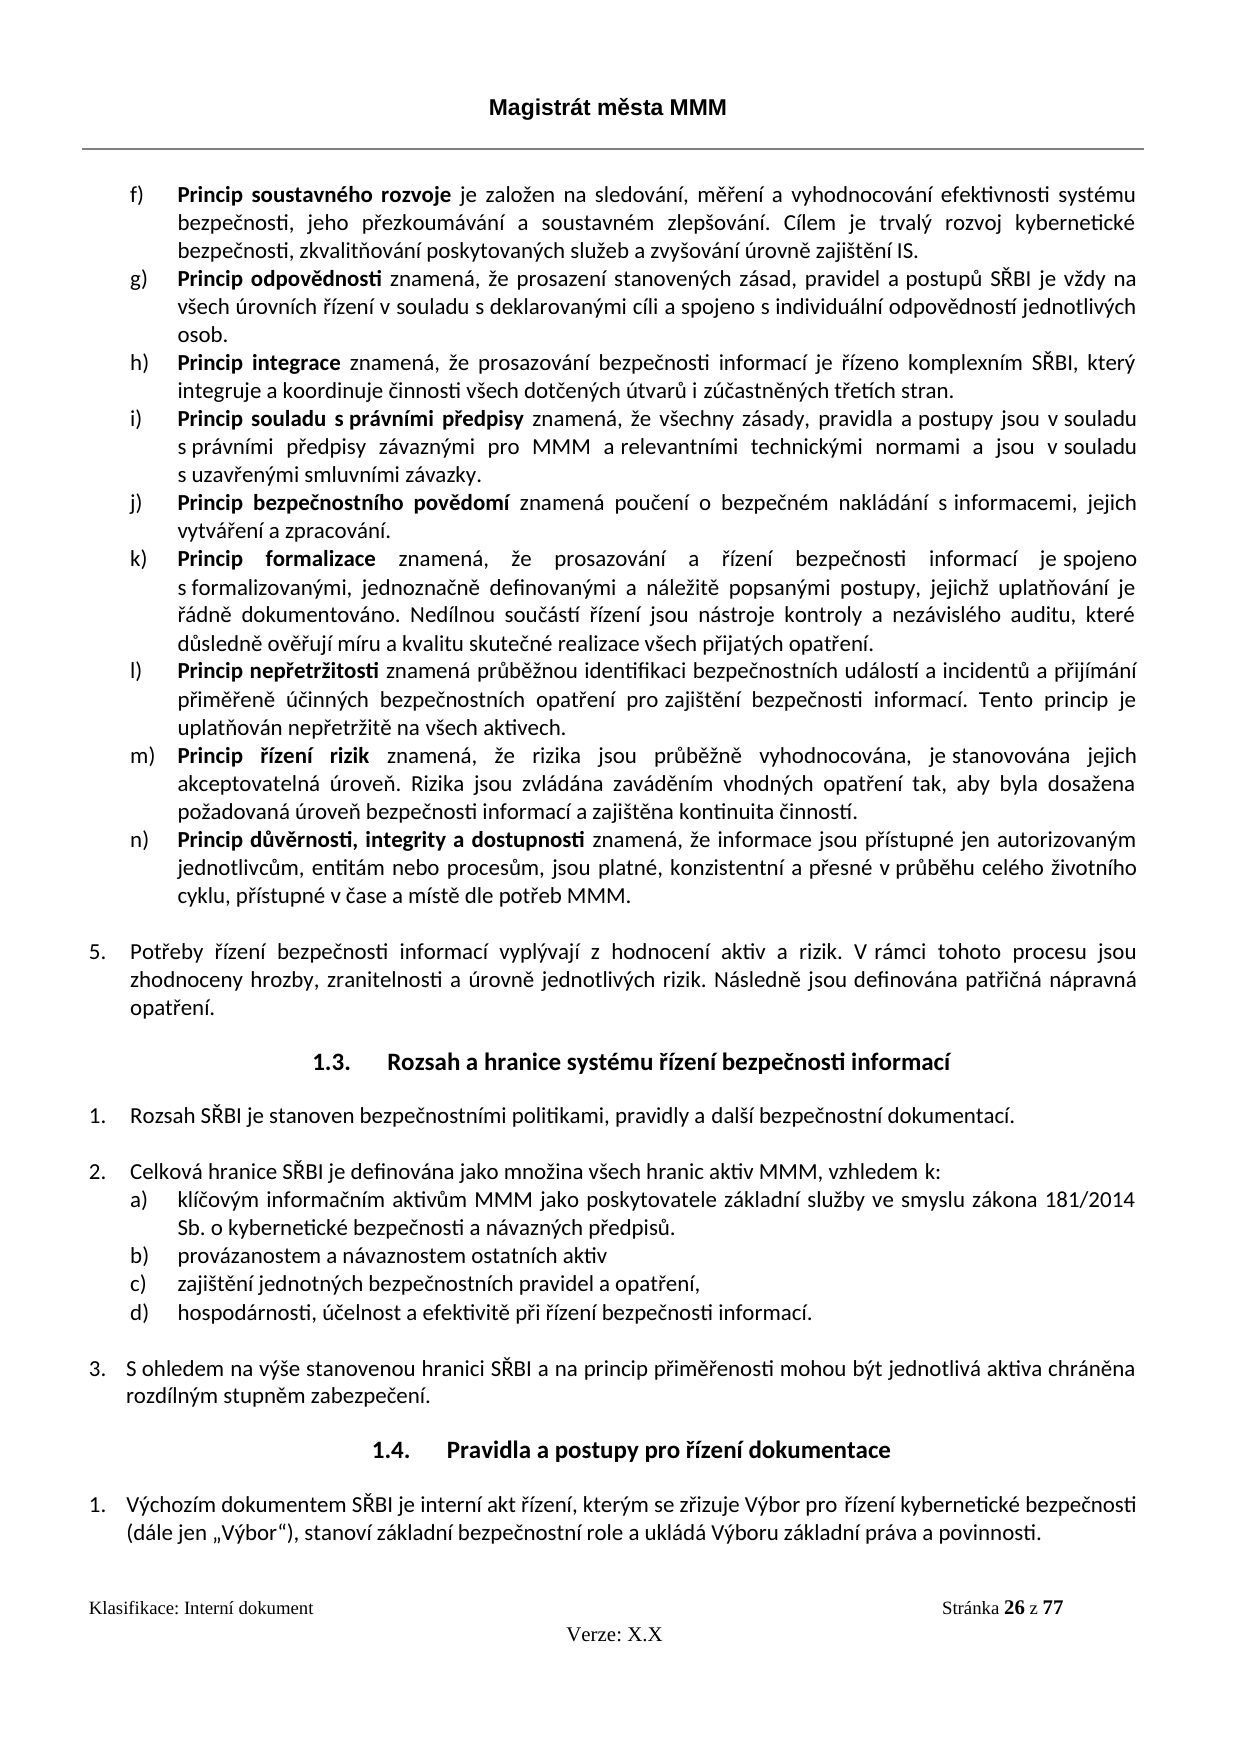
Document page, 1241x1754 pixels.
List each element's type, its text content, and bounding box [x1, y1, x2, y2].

list zajištění jednotných bezpečnostních pravidel a opatření, [130, 1269, 1137, 1298]
list Princip formalizace znamená, že prosazování a řízení bezpečnosti informací je spojeno s formalizovanými, jednoznačně definovanými a náležitě popsanými postupy, jejichž uplatňování je řádně dokumentováno. Nedílnou součástí řízení jsou nástroje kontroly a nezávislého auditu, které důsledně ověřují míru a kvalitu skutečné realizace všech přijatých opatření. [130, 544, 1137, 657]
list Princip důvěrnosti, integrity a dostupnosti znamená, že informace jsou přístupné jen autorizovaným jednotlivcům, entitám nebo procesům, jsou platné, konzistentní a přesné v průběhu celého životního cyklu, přístupné v čase a místě dle potřeb MMM. [130, 825, 1137, 909]
list Princip soustavného rozvoje je založen na sledování, měření a vyhodnocování efektivnosti systému bezpečnosti, jeho přezkoumávání a soustavném zlepšování. Cílem je trvalý rozvoj kybernetické bezpečnosti, zkvalitňování poskytovaných služeb a zvyšování úrovně zajištění IS. [130, 180, 1137, 264]
list hospodárnosti, účelnost a efektivitě při řízení bezpečnosti informací. [130, 1298, 1137, 1326]
list Celková hranice SŘBI je definována jako množina všech hranic aktiv MMM, vzhledem k: [89, 1157, 1137, 1186]
list Potřeby řízení bezpečnosti informací vyplývají z hodnocení aktiv a rizik. V rámci tohoto procesu jsou zhodnoceny hrozby, zranitelnosti a úrovně jednotlivých rizik. Následně jsou definována patřičná nápravná opatření. [89, 937, 1137, 1021]
list Výchozím dokumentem SŘBI je interní akt řízení, kterým se zřizuje Výbor pro řízení kybernetické bezpečnosti (dále jen „Výbor“), stanoví základní bezpečnostní role a ukládá Výboru základní práva a povinnosti. [89, 1490, 1137, 1546]
subtitle Pravidla a postupy pro řízení dokumentace [126, 1435, 1137, 1465]
list S ohledem na výše stanovenou hranici SŘBI a na princip přiměřenosti mohou být jednotlivá aktiva chráněna rozdílným stupněm zabezpečení. [89, 1354, 1137, 1410]
list Princip bezpečnostního povědomí znamená poučení o bezpečném nakládání s informacemi, jejich vytváření a zpracování. [130, 488, 1137, 544]
list Princip nepřetržitosti znamená průběžnou identifikaci bezpečnostních událostí a incidentů a přijímání přiměřeně účinných bezpečnostních opatření pro zajištění bezpečnosti informací. Tento princip je uplatňován nepřetržitě na všech aktivech. [130, 657, 1137, 741]
list klíčovým informačním aktivům MMM jako poskytovatele základní služby ve smyslu zákona 181/2014 Sb. o kybernetické bezpečnosti a návazných předpisů. [130, 1186, 1137, 1242]
subtitle Rozsah a hranice systému řízení bezpečnosti informací [126, 1046, 1137, 1076]
list Princip řízení rizik znamená, že rizika jsou průběžně vyhodnocována, je stanovována jejich akceptovatelná úroveň. Rizika jsou zvládána zaváděním vhodných opatření tak, aby byla dosažena požadovaná úroveň bezpečnosti informací a zajištěna kontinuita činností. [130, 741, 1137, 825]
list Rozsah SŘBI je stanoven bezpečnostními politikami, pravidly a další bezpečnostní dokumentací. [89, 1101, 1137, 1129]
list Princip integrace znamená, že prosazování bezpečnosti informací je řízeno komplexním SŘBI, který integruje a koordinuje činnosti všech dotčených útvarů i zúčastněných třetích stran. [130, 348, 1137, 404]
list Princip odpovědnosti znamená, že prosazení stanovených zásad, pravidel a postupů SŘBI je vždy na všech úrovních řízení v souladu s deklarovanými cíli a spojeno s individuální odpovědností jednotlivých osob. [130, 264, 1137, 348]
list Princip souladu s právními předpisy znamená, že všechny zásady, pravidla a postupy jsou v souladu s právními předpisy závaznými pro MMM a relevantními technickými normami a jsou v souladu s uzavřenými smluvními závazky. [130, 404, 1137, 488]
list provázanostem a návaznostem ostatních aktiv [130, 1242, 1137, 1269]
